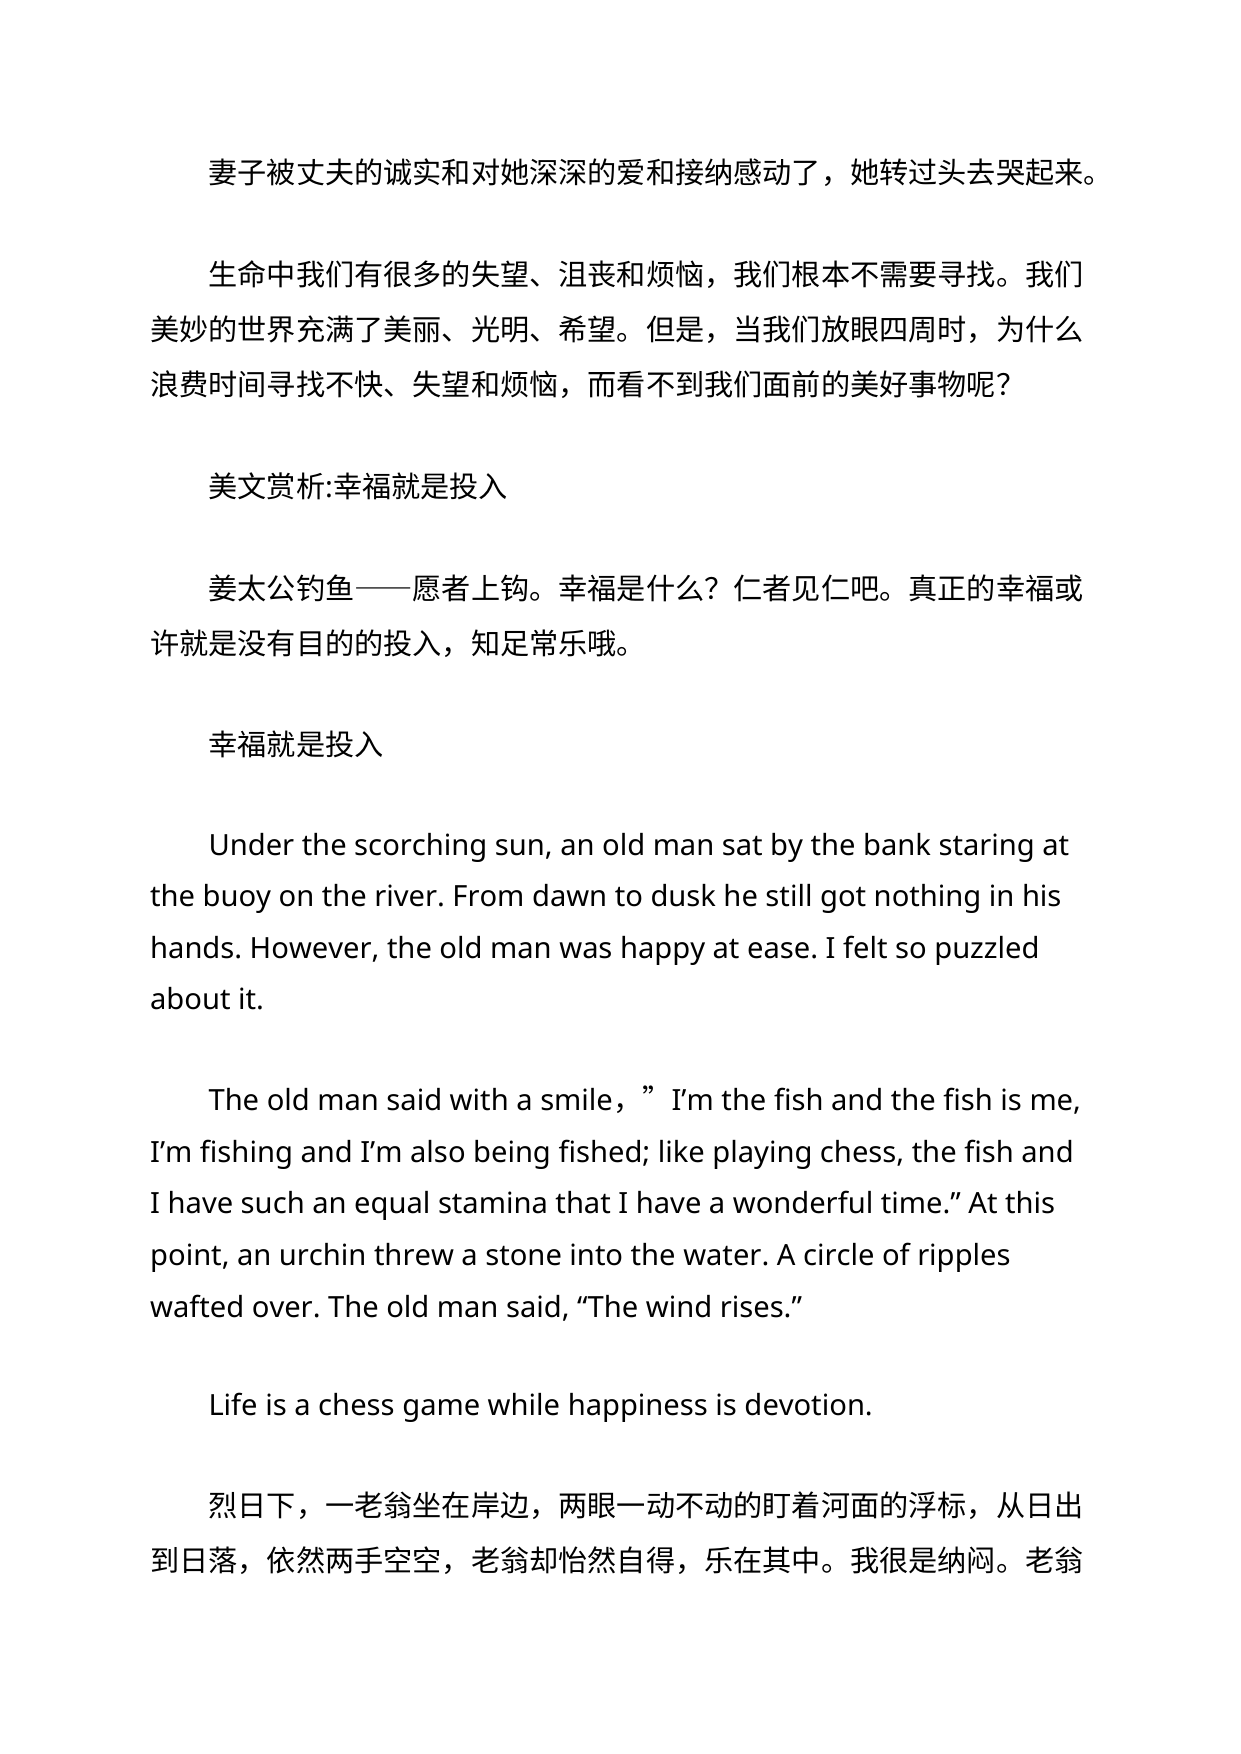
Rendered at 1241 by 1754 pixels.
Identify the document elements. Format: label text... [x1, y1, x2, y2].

text 妻子被丈夫的诚实和对她深深的爱和接纳感动了，她转过头去哭起来。 [150, 150, 1090, 192]
text 生命中我们有很多的失望、沮丧和烦恼，我们根本不需要寻找。我们美妙的世界充满了美丽、光明、希望。但是，当我们放眼四周时，为什么浪费时间寻找不快、失望和烦恼，而看不到我们面前的美好事物呢？ [150, 252, 1090, 404]
text The old man said with a smile，”I’m the fish and the fish is me, I’m fishing and I’m also being fished; like playing chess, the fish and I have such an equal stamina that I have a wonderful time.” At this point, an urchin threw a stone into the water. A circle of ripples wafted over. The old man said, “The wind rises.” [150, 1077, 1090, 1326]
text 幸福就是投入 [150, 722, 1090, 764]
text Under the scorching sun, an old man sat by the bank staring at the buoy on the river. From dawn to dusk he still got nothing in his hands. However, the old man was happy at ease. I felt so puzzled about it. [150, 824, 1090, 1018]
text 美文赏析:幸福就是投入 [150, 463, 1090, 506]
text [150, 1483, 1090, 1580]
text 姜太公钓鱼——愿者上钩。幸福是什么？仁者见仁吧。真正的幸福或许就是没有目的的投入，知足常乐哦。 [150, 565, 1090, 662]
text Life is a chess game while happiness is devotion. [150, 1384, 1090, 1424]
